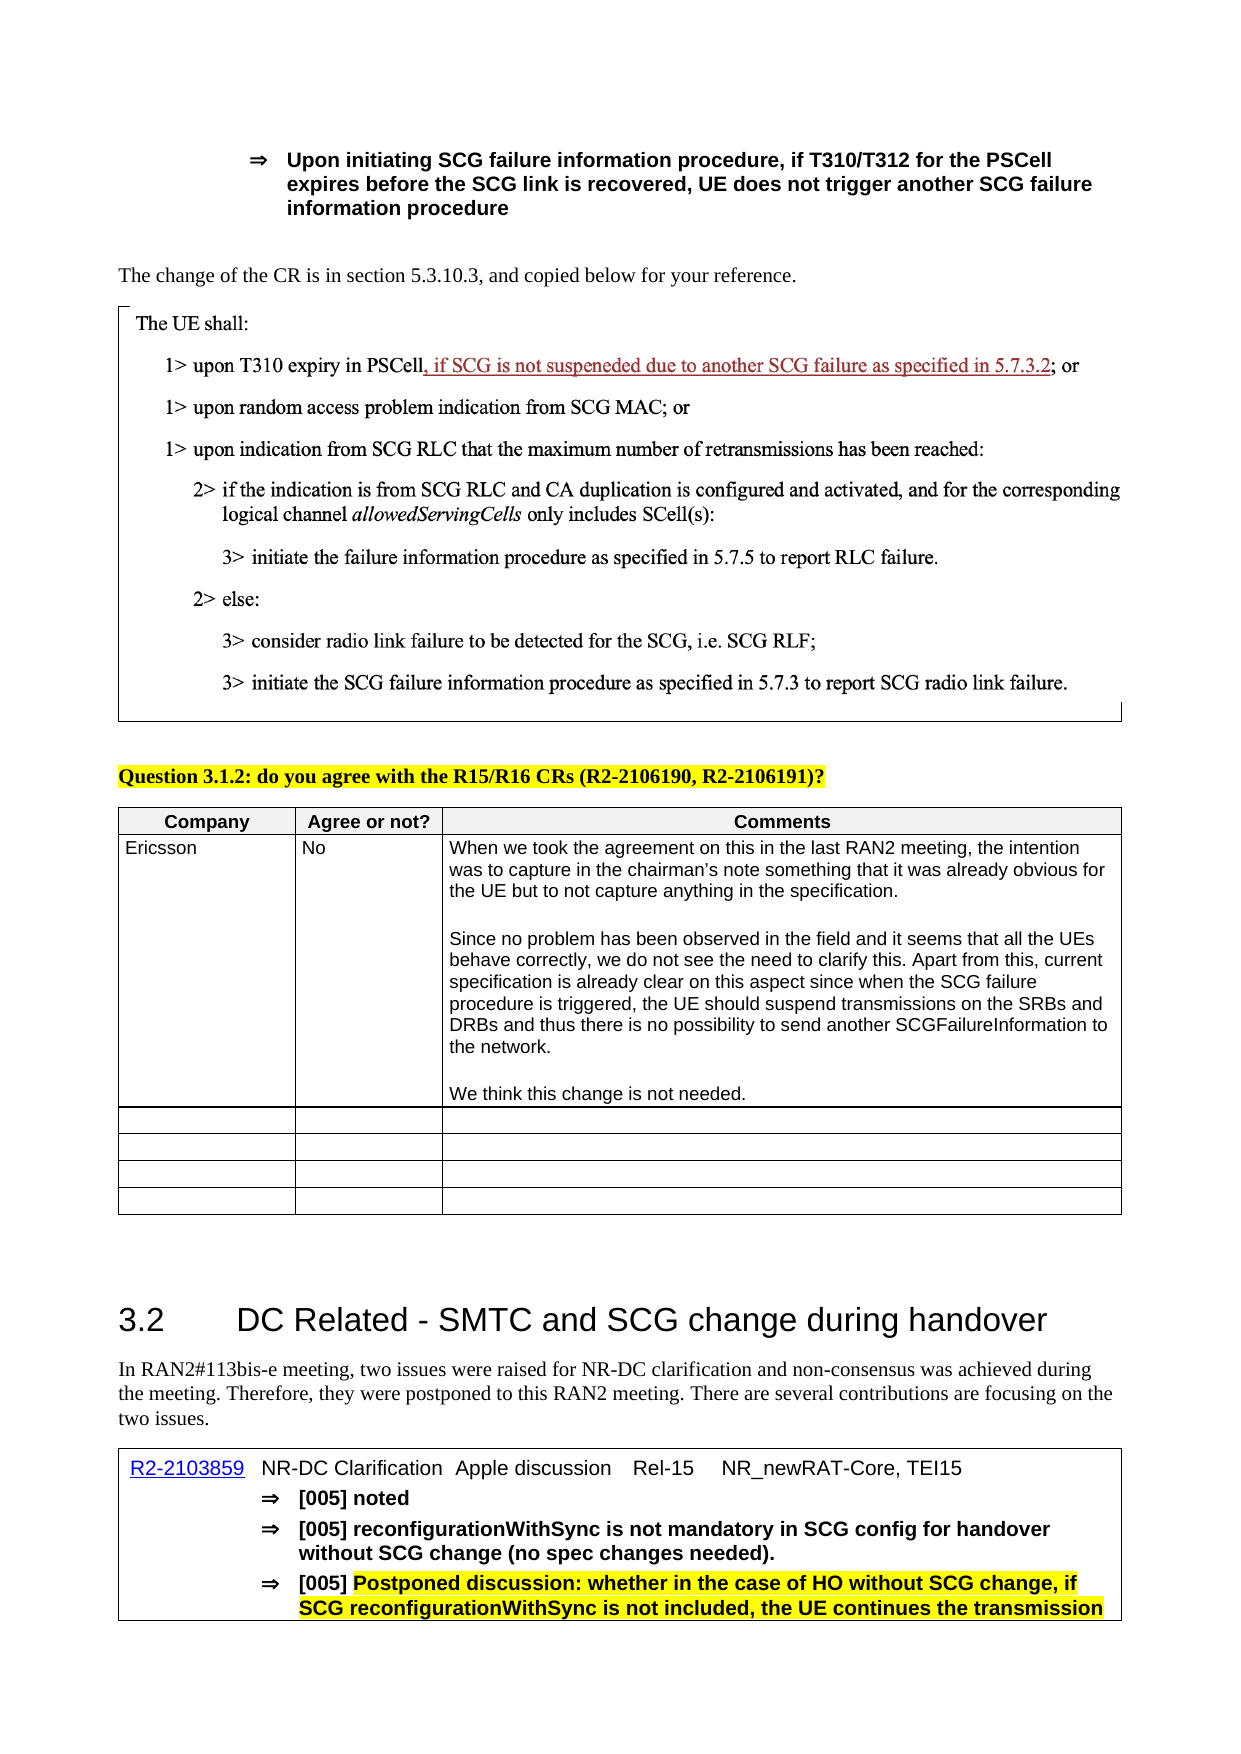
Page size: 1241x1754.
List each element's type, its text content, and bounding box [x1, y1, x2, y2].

table_cell [296, 1108, 442, 1133]
table_cell [119, 1188, 295, 1213]
table_header Company [119, 808, 295, 834]
table_header [119, 307, 1121, 721]
table_cell [119, 1108, 295, 1133]
table_cell [443, 1188, 1121, 1213]
table_cell [296, 1161, 442, 1187]
table_header Agree or not? [296, 808, 442, 834]
table_cell [443, 1108, 1121, 1133]
table_cell [443, 1161, 1121, 1187]
table_cell [119, 1134, 295, 1160]
text The change of the CR is in section 5.3.10.3, and copied below for your reference. [118, 263, 1122, 287]
subtitle 3.2 DC Related - SMTC and SCG change during handover [118, 1300, 1122, 1338]
table_cell [119, 1161, 295, 1187]
text In RAN2#113bis-e meeting, two issues were raised for NR-DC clarification and non-consensus was achieved during the meeting. Therefore, they were postponed to this RAN2 meeting. There are several contributions are focusing on the two issues. [118, 1357, 1122, 1429]
table_cell [296, 1188, 442, 1213]
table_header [119, 1449, 1121, 1619]
table_cell Ericsson [119, 835, 295, 1106]
subtitle Question 3.1.2: do you agree with the R15/R16 CRs (R2-2106190, R2-2106191)? [118, 764, 1122, 788]
table_cell [443, 1134, 1121, 1160]
table_cell When we took the agreement on this in the last RAN2 meeting, the intention was to capture in the chairman’s note something that it was already obvious for the UE but to not capture anything in the specification. Since no problem has been observed in the field and it seems that all the UEs behave correctly, we do not see the need to clarify this. Apart from this, current specification is already clear on this aspect since when the SCG failure procedure is triggered, the UE should suspend transmissions on the SRBs and DRBs and thus there is no possibility to send another SCGFailureInformation to the network. We think this change is not needed. [443, 835, 1121, 1106]
table_cell [296, 1134, 442, 1160]
table_header Comments [443, 808, 1121, 834]
table_cell No [296, 835, 442, 1106]
picture [129, 306, 1122, 702]
text Upon initiating SCG failure information procedure, if T310/T312 for the PSCell expires before the SCG link is recovered, UE does not trigger another SCG failure information procedure [249, 147, 1122, 220]
